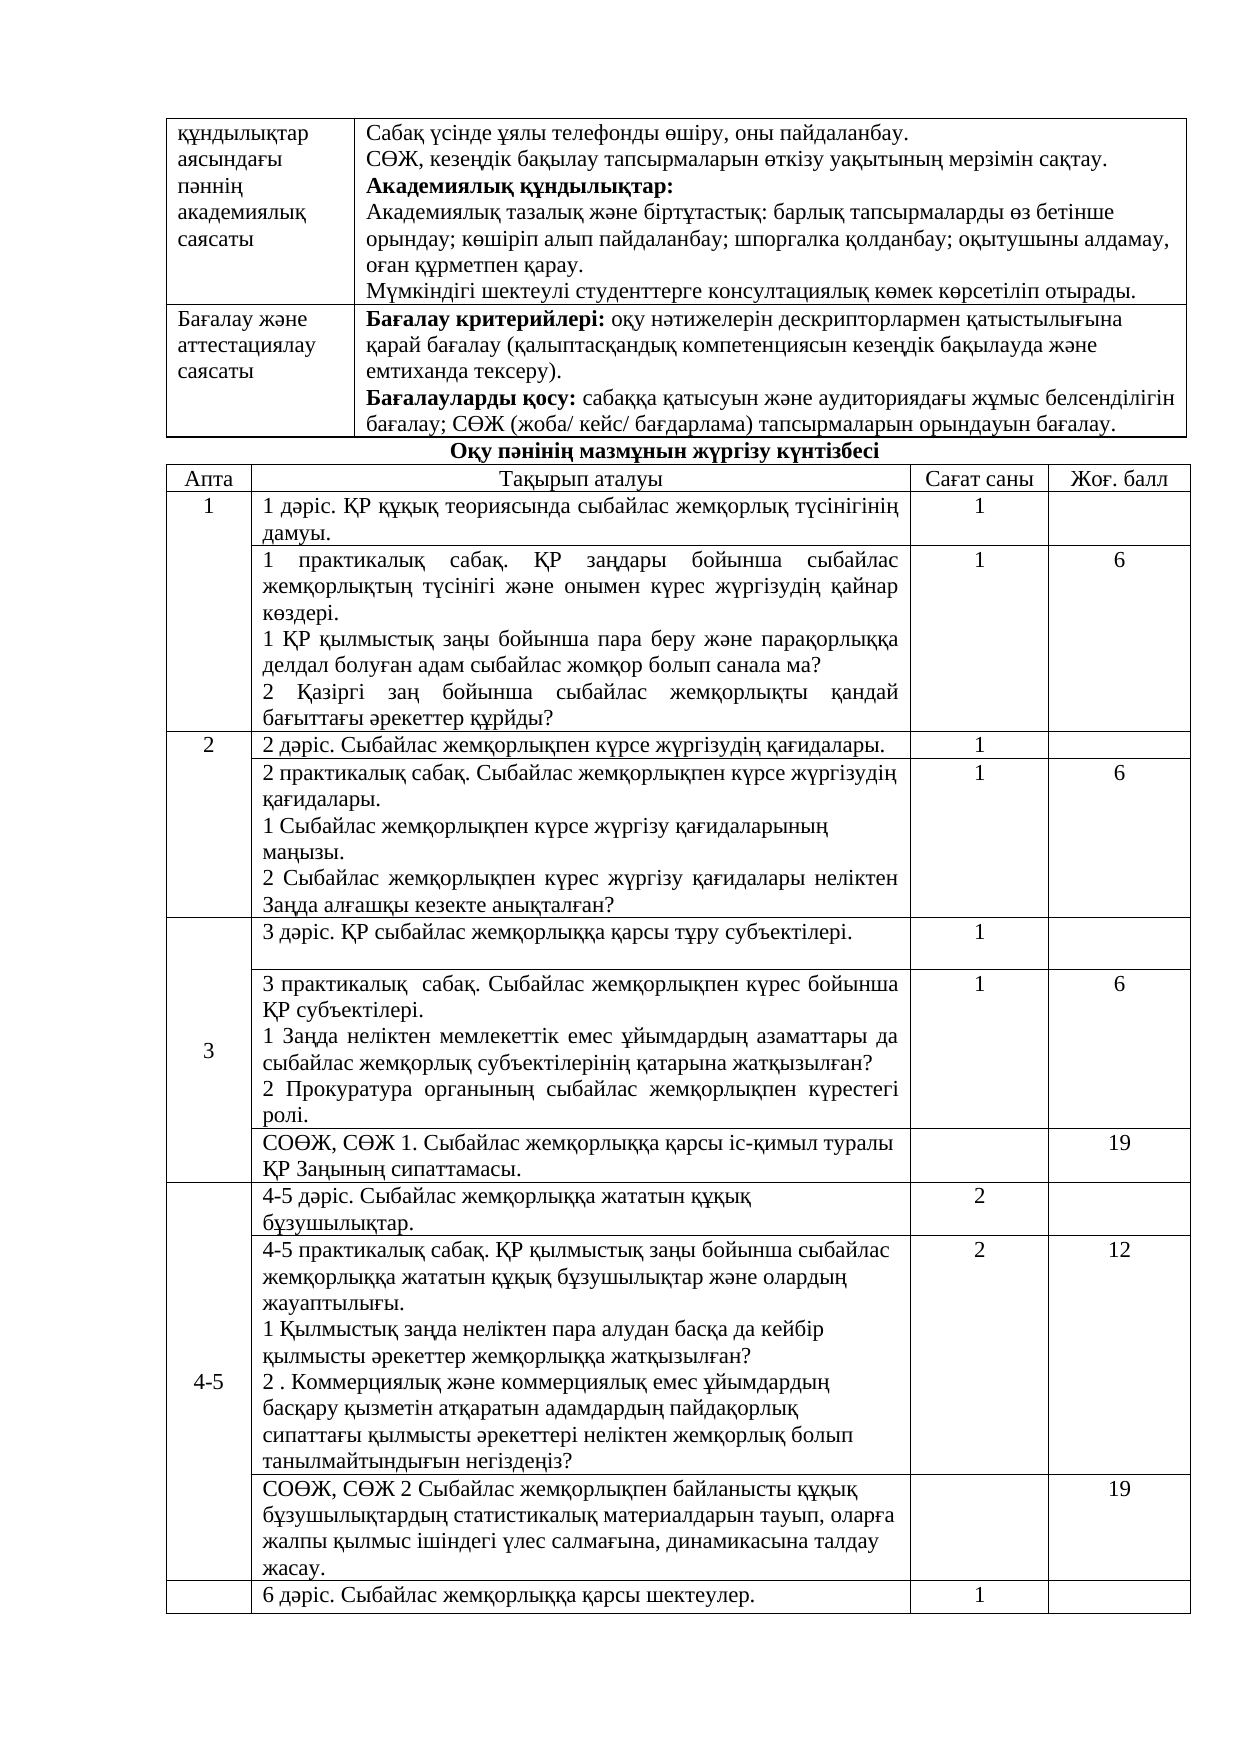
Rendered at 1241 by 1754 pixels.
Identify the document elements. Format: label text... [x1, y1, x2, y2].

table_cell [911, 1129, 1048, 1182]
table_cell 1 дәріс. ҚР құқық теориясында сыбайлас жемқорлық түсінігінің дамуы. [252, 492, 910, 545]
table_cell 12 [1049, 1236, 1190, 1473]
table_cell 1 [911, 970, 1048, 1128]
table_cell 4-5 дәріс. Сыбайлас жемқорлыққа жататын құқық бұзушылықтар. [252, 1183, 910, 1235]
table_header Жоғ. балл [1049, 465, 1190, 491]
table_cell 2 дәріс. Сыбайлас жемқорлықпен күрсе жүргізудің қағидалары. [252, 732, 910, 758]
table_cell 1 [911, 918, 1048, 969]
table_header Тақырып аталуы [252, 465, 910, 491]
table_cell Бағалау критерийлері: оқу нәтижелерін дескрипторлармен қатыстылығына қарай бағалау (қалыптасқандық компетенциясын кезеңдік бақылауда және емтиханда тексеру). Бағалауларды қосу: сабаққа қатысуын және аудиториядағы жұмыс белсенділігін бағалау; СӨЖ (жоба/ кейс/ бағдарлама) тапсырмаларын орындауын бағалау. [355, 305, 1186, 436]
table_cell СОӨЖ, СӨЖ 1. Сыбайлас жемқорлыққа қарсы іс-қимыл туралы ҚР Заңының сипаттамасы. [252, 1129, 910, 1182]
table_cell 1 практикалық сабақ. ҚР заңдары бойынша сыбайлас жемқорлықтың түсінігі және онымен күрес жүргізудің қайнар көздері. 1 ҚР қылмыстық заңы бойынша пара беру және парақорлыққа делдал болуған адам сыбайлас жомқор болып санала ма? 2 Қазіргі заң бойынша сыбайлас жемқорлықты қандай бағыттағы әрекеттер құрйды? [252, 546, 910, 731]
table_cell 6 [1049, 970, 1190, 1128]
table_cell 1 [911, 759, 1048, 917]
table_header Апта [167, 465, 251, 491]
table_cell [1049, 1581, 1190, 1613]
table_cell 4-5 [167, 1183, 251, 1580]
table_cell 1 [911, 732, 1048, 758]
table_cell 2 практикалық сабақ. Сыбайлас жемқорлықпен күрсе жүргізудің қағидалары. 1 Сыбайлас жемқорлықпен күрсе жүргізу қағидаларының маңызы. 2 Сыбайлас жемқорлықпен күрес жүргізу қағидалары неліктен Заңда алғашқы кезекте анықталған? [252, 759, 910, 917]
table_cell 3 дәріс. ҚР сыбайлас жемқорлыққа қарсы тұру субъектілері. [252, 918, 910, 969]
table_cell 1 [167, 492, 251, 731]
table_cell [1049, 492, 1190, 545]
table_cell Бағалау және аттестациялау саясаты [167, 305, 354, 436]
table_cell [1049, 1183, 1190, 1235]
table_cell 3 практикалық сабақ. Сыбайлас жемқорлықпен күрес бойынша ҚР субъектілері. 1 Заңда неліктен мемлекеттік емес ұйымдардың азаматтары да сыбайлас жемқорлық субъектілерінің қатарына жатқызылған? 2 Прокуратура органының сыбайлас жемқорлықпен күрестегі ролі. [252, 970, 910, 1128]
table_cell 2 [167, 732, 251, 917]
table_cell 1 [911, 546, 1048, 731]
table_cell 19 [1049, 1475, 1190, 1580]
table_cell 6 [1049, 759, 1190, 917]
table_cell 2 [911, 1236, 1048, 1473]
table_cell 6 [1049, 546, 1190, 731]
table_cell 4-5 практикалық сабақ. ҚР қылмыстық заңы бойынша сыбайлас жемқорлыққа жататын құқық бұзушылықтар және олардың жауаптылығы. 1 Қылмыстық заңда неліктен пара алудан басқа да кейбір қылмысты әрекеттер жемқорлыққа жатқызылған? 2 . Коммерциялық және коммерциялық емес ұйымдардың басқару қызметін атқаратын адамдардың пайдақорлық сипаттағы қылмысты әрекеттері неліктен жемқорлық болып танылмайтындығын негіздеңіз? [252, 1236, 910, 1473]
table_cell [911, 1475, 1048, 1580]
text Оқу пәнінің мазмұнын жүргізу күнтізбесі [177, 438, 1152, 464]
table_cell [1049, 732, 1190, 758]
table_cell 1 [911, 492, 1048, 545]
table_cell 2 [911, 1183, 1048, 1235]
table_cell 1 [911, 1581, 1048, 1613]
table_cell 6 [167, 1581, 251, 1613]
table_cell СОӨЖ, СӨЖ 2 Сыбайлас жемқорлықпен байланысты құқық бұзушылықтардың статистикалық материалдарын тауып, оларға жалпы қылмыс ішіндегі үлес салмағына, динамикасына талдау жасау. [252, 1475, 910, 1580]
table_header Сағат саны [911, 465, 1048, 491]
table_cell 19 [1049, 1129, 1190, 1182]
table_cell 3 [167, 918, 251, 1182]
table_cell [167, 119, 354, 304]
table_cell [355, 119, 1186, 304]
table_cell 6 дәріс. Сыбайлас жемқорлыққа қарсы шектеулер. [252, 1581, 910, 1613]
table_cell [1049, 918, 1190, 969]
